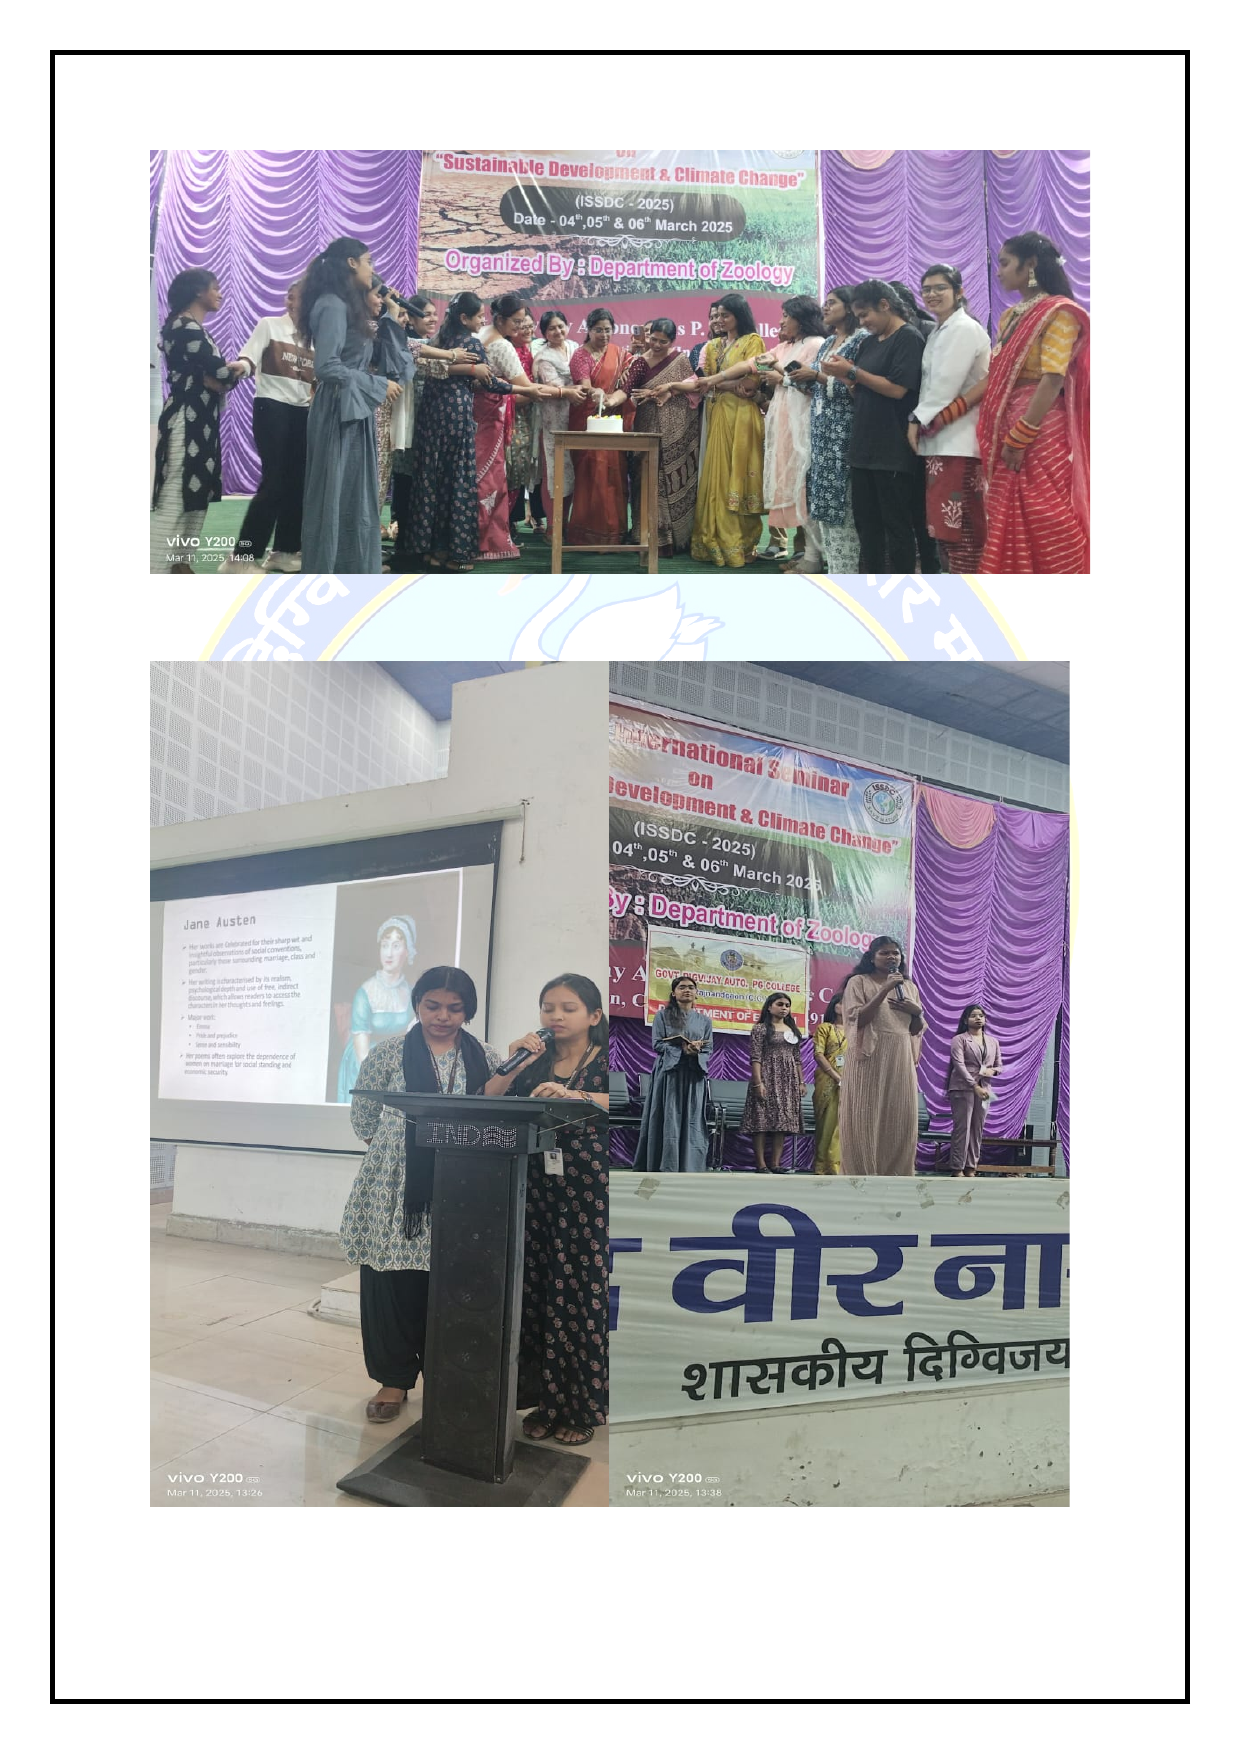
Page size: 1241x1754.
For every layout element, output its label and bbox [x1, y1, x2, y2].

picture [150, 661, 1070, 1507]
picture [150, 150, 1091, 574]
